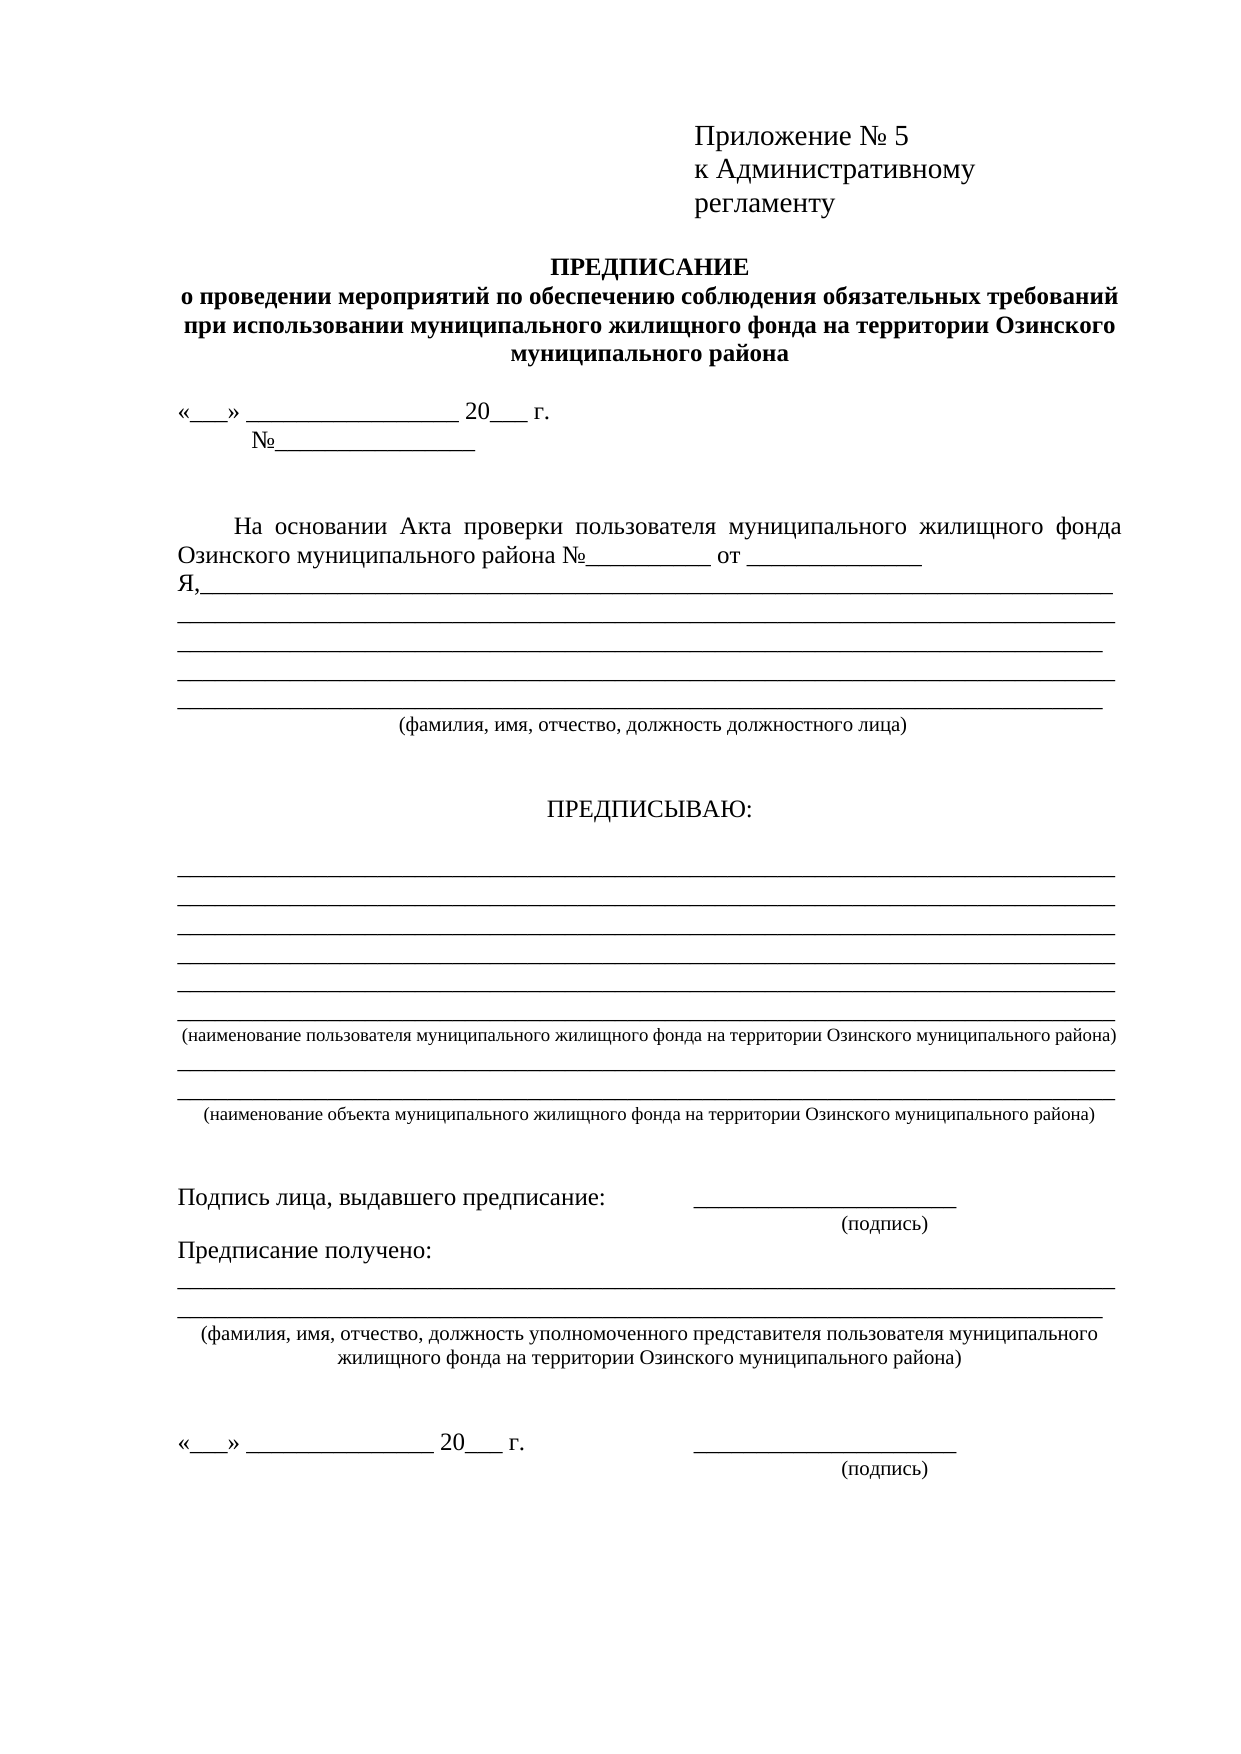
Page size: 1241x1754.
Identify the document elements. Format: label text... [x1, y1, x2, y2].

text ____________________________________________________________________________________________________________________________________________________________________________________________________________________________________________________________________________________________________________ [177, 851, 1122, 966]
text _____________________________________________________________________________________________________________________________________________________ [177, 597, 1122, 655]
text _____________________________________________________________________________________________________________________________________________________ [177, 655, 1122, 712]
text (фамилия, имя, отчество, должность уполномоченного представителя пользователя муниципального жилищного фонда на территории Озинского муниципального района) [177, 1321, 1122, 1369]
text ПРЕДПИСАНИЕ [177, 252, 1122, 281]
text (фамилия, имя, отчество, должность должностного лица) [325, 712, 1122, 736]
text Я,_________________________________________________________________________ [177, 568, 1122, 597]
text к Административному регламенту [694, 152, 1122, 219]
text о проведении мероприятий по обеспечению соблюдения обязательных требований при использовании муниципального жилищного фонда на территории Озинского муниципального района [177, 281, 1122, 367]
text _____________________________________________________________________________________________________________________________________________________ [177, 1263, 1122, 1321]
text «___» _________________ 20___ г. №________________ [177, 396, 1122, 453]
text Предписание получено: [177, 1235, 1122, 1263]
text Подпись лица, выдавшего предписание: _____________________ [177, 1182, 1122, 1211]
text На основании Акта проверки пользователя муниципального жилищного фонда Озинского муниципального района №__________ от ______________ [177, 511, 1122, 568]
text (наименование объекта муниципального жилищного фонда на территории Озинского муниципального района) [177, 1103, 1122, 1124]
text ______________________________________________________________________________________________________________________________________________________ [177, 966, 1122, 1024]
text ПРЕДПИСЫВАЮ: [177, 794, 1122, 823]
text (наименование пользователя муниципального жилищного фонда на территории Озинского муниципального района) [177, 1024, 1122, 1045]
text (подпись) [767, 1211, 1122, 1235]
text (подпись) [767, 1455, 1122, 1479]
text «___» _______________ 20___ г. _____________________ [177, 1427, 1122, 1455]
text Приложение № 5 [694, 118, 1122, 152]
text ______________________________________________________________________________________________________________________________________________________ [177, 1045, 1122, 1103]
